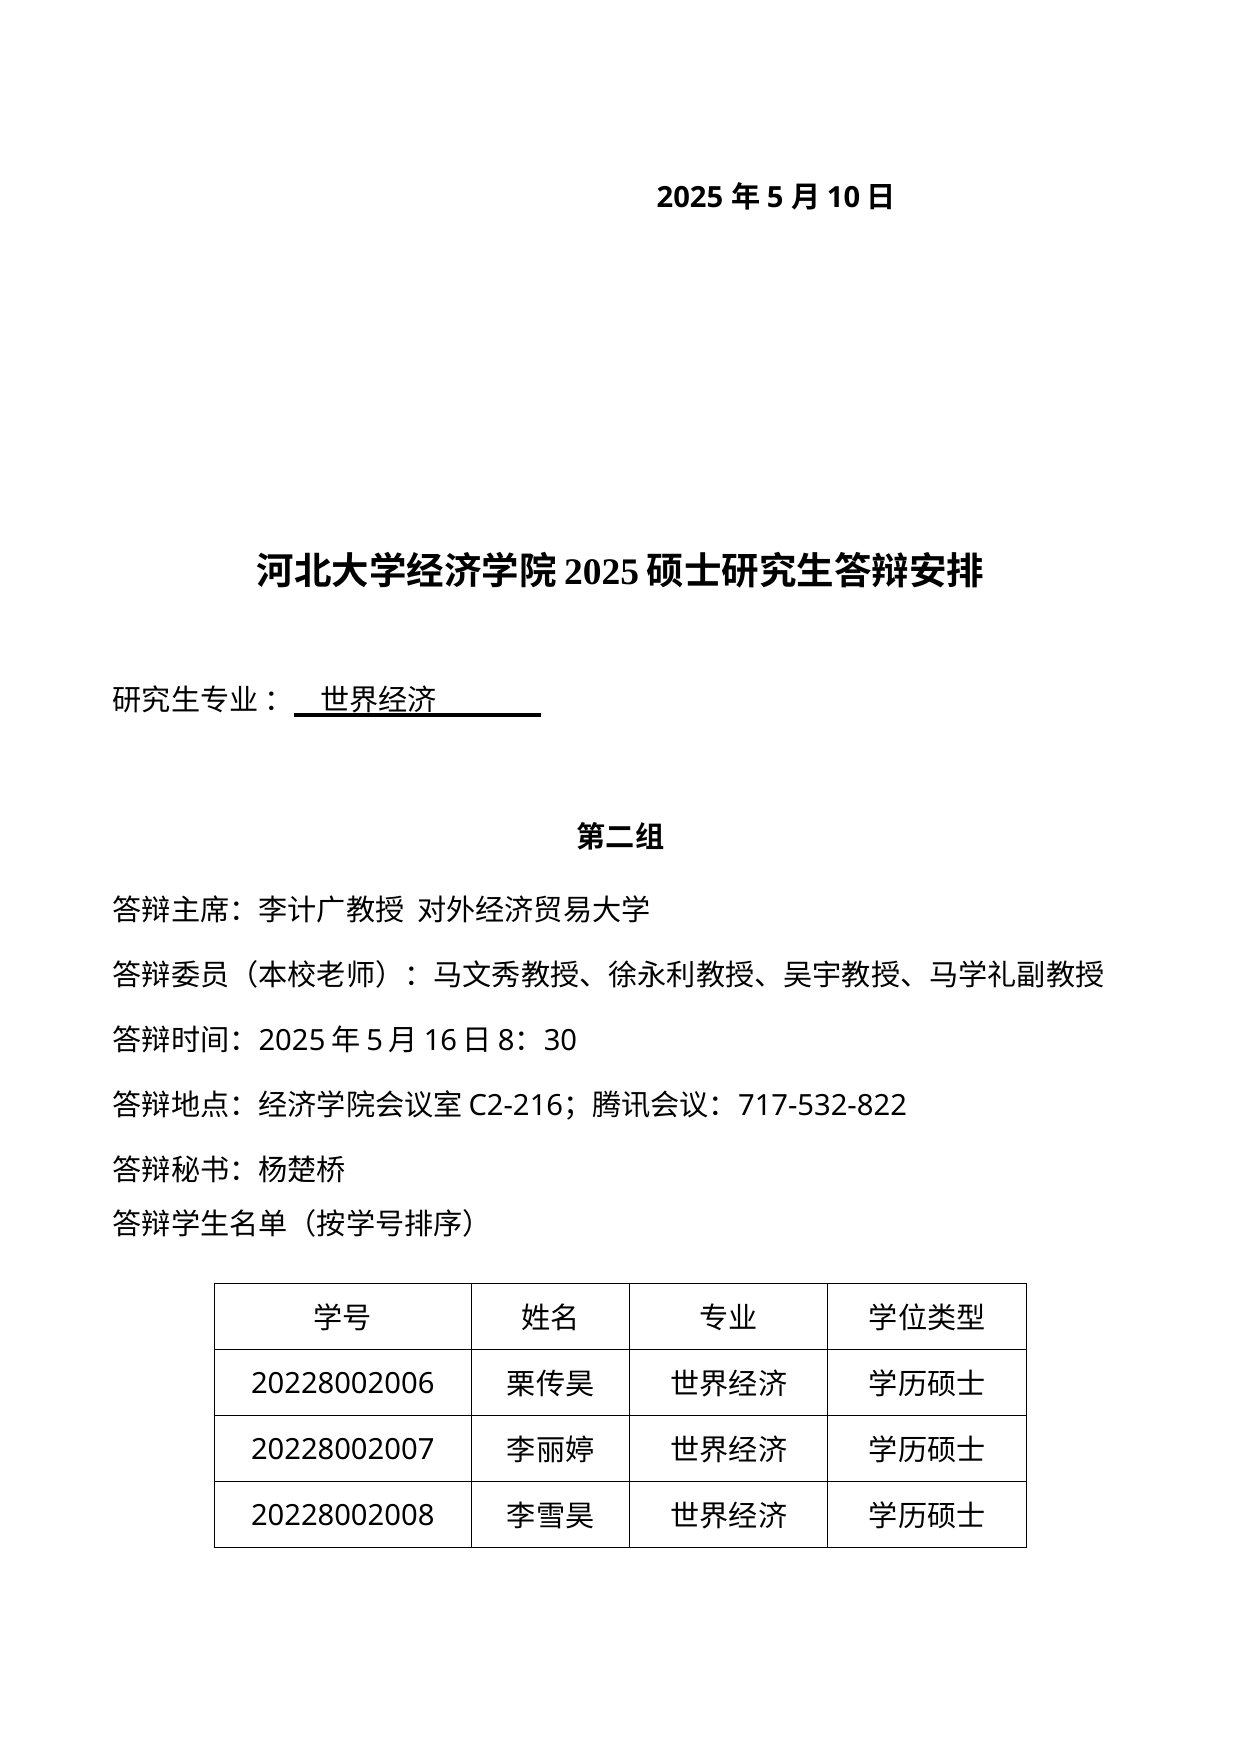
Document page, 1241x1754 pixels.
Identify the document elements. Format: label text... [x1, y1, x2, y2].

text 2025 年 5 月 10日 [112, 162, 1128, 227]
table_cell 学历硕士 [828, 1350, 1026, 1414]
table_cell 李雪昊 [472, 1482, 629, 1547]
text 答辩地点：经济学院会议室C2-216；腾讯会议：717-532-822 [112, 1070, 1128, 1135]
text 河北大学经济学院2025硕士研究生答辩安排 [112, 535, 1128, 600]
text 答辩主席：李计广教授 对外经济贸易大学 [112, 875, 1128, 940]
text 答辩学生名单（按学号排序） [112, 1200, 1128, 1243]
table_cell 学历硕士 [828, 1482, 1026, 1547]
table_cell 李丽婷 [472, 1416, 629, 1481]
table_header 学号 [215, 1284, 471, 1348]
table_header 学位类型 [828, 1284, 1026, 1348]
text 答辩委员（本校老师）：马文秀教授、徐永利教授、吴宇教授、马学礼副教授 [112, 940, 1128, 1005]
text 答辩时间：2025年5月16日8：30 [112, 1005, 1128, 1070]
table_cell 栗传昊 [472, 1350, 629, 1414]
table_cell 世界经济 [630, 1350, 827, 1414]
text 研究生专业 ： 世界经济 [112, 665, 1128, 730]
table_cell 20228002006 [215, 1350, 471, 1414]
text 答辩秘书：杨楚桥 [112, 1135, 1128, 1200]
text 第二组 [112, 802, 1128, 867]
table_cell 20228002007 [215, 1416, 471, 1481]
table_header 姓名 [472, 1284, 629, 1348]
table_cell 学历硕士 [828, 1416, 1026, 1481]
table_cell 世界经济 [630, 1416, 827, 1481]
table_cell 世界经济 [630, 1482, 827, 1547]
table_header 专业 [630, 1284, 827, 1348]
table_cell 20228002008 [215, 1482, 471, 1547]
